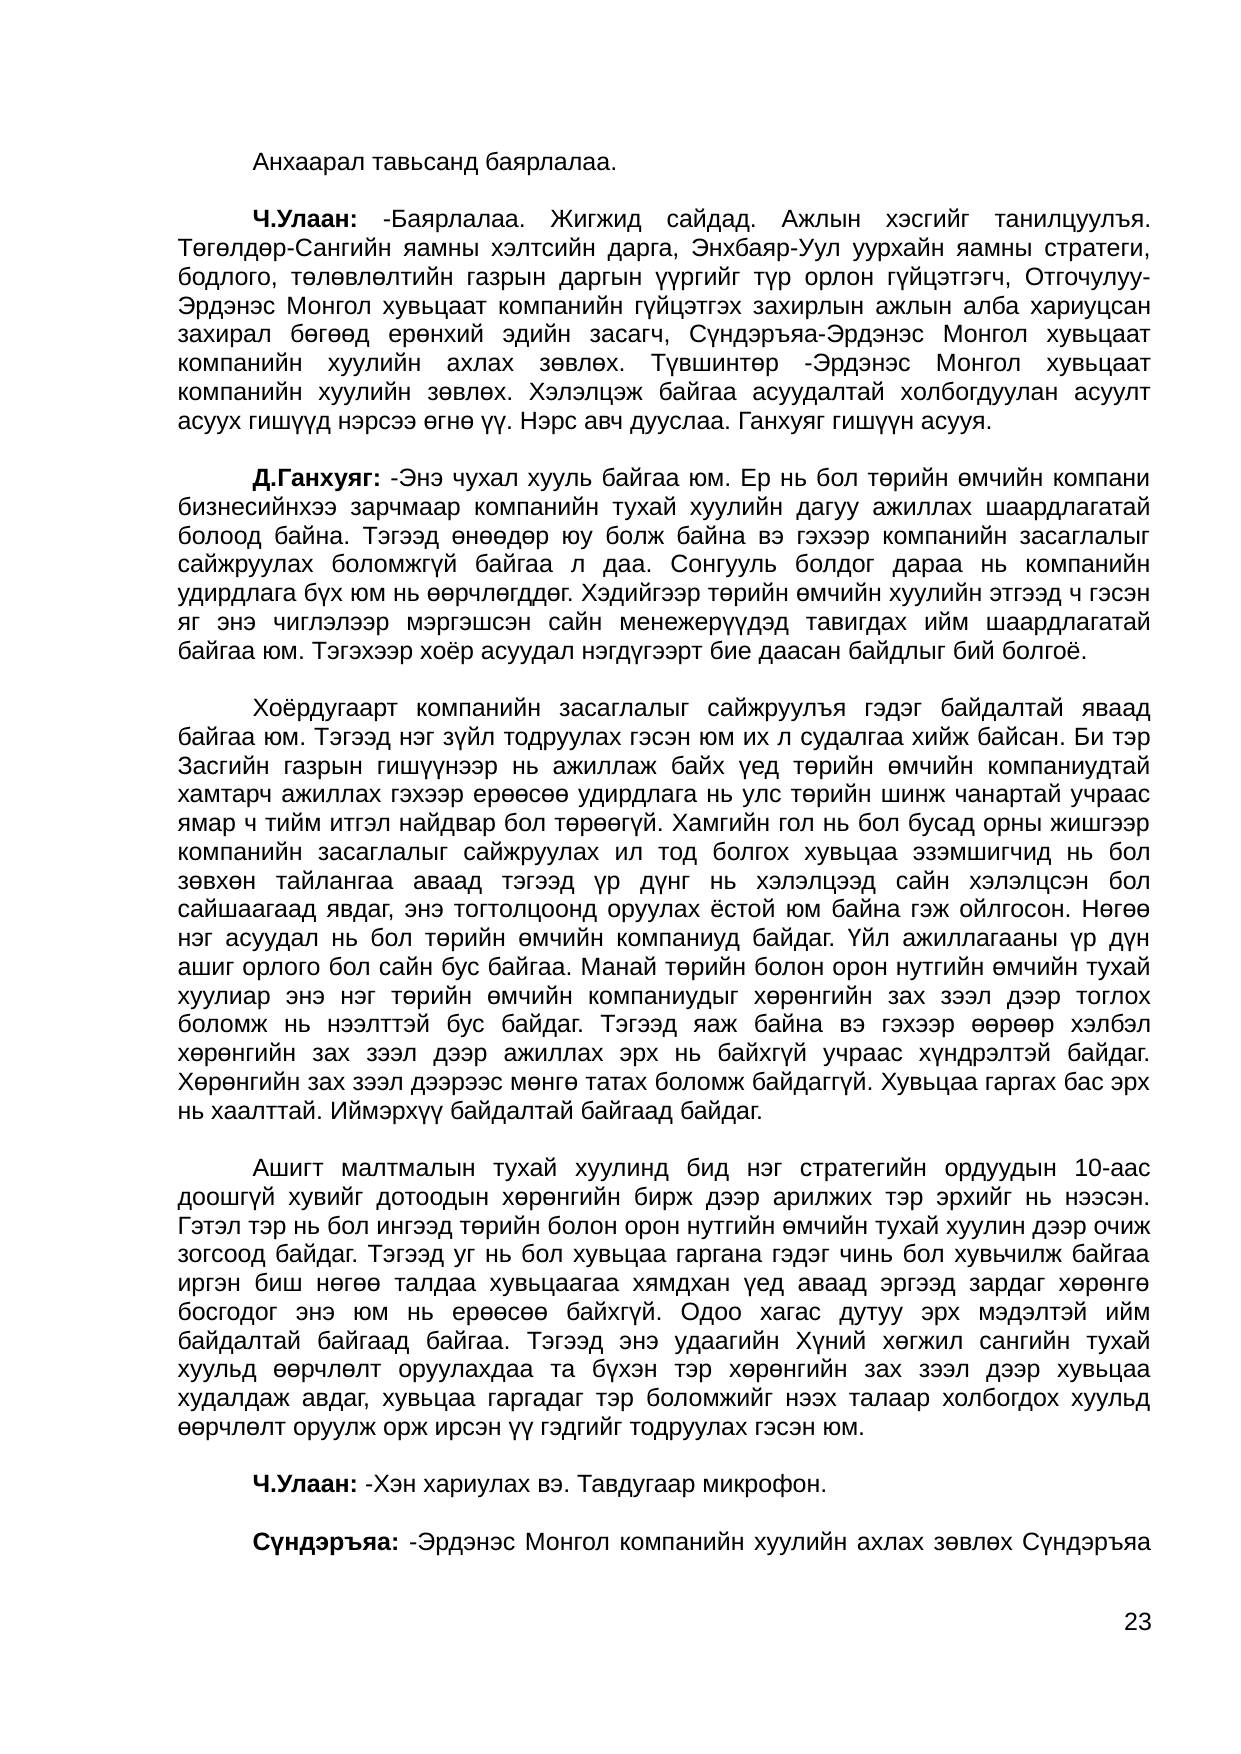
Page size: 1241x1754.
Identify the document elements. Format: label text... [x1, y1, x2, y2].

text Хоёрдугаарт компанийн засаглалыг сайжруулъя гэдэг байдалтай яваад байгаа юм. Тэгээд нэг зүйл тодруулах гэсэн юм их л судалгаа хийж байсан. Би тэр Засгийн газрын гишүүнээр нь ажиллаж байх үед төрийн өмчийн компаниудтай хамтарч ажиллах гэхээр ерөөсөө удирдлага нь улс төрийн шинж чанартай учраас ямар ч тийм итгэл найдвар бол төрөөгүй. Хамгийн гол нь бол бусад орны жишгээр компанийн засаглалыг сайжруулах ил тод болгох хувьцаа эзэмшигчид нь бол зөвхөн тайлангаа аваад тэгээд үр дүнг нь хэлэлцээд сайн хэлэлцсэн бол сайшаагаад явдаг, энэ тогтолцоонд оруулах ёстой юм байна гэж ойлгосон. Нөгөө нэг асуудал нь бол төрийн өмчийн компаниуд байдаг. Үйл ажиллагааны үр дүн ашиг орлого бол сайн бус байгаа. Манай төрийн болон орон нутгийн өмчийн тухай хуулиар энэ нэг төрийн өмчийн компаниудыг хөрөнгийн зах зээл дээр тоглох боломж нь нээлттэй бус байдаг. Тэгээд яаж байна вэ гэхээр өөрөөр хэлбэл хөрөнгийн зах зээл дээр ажиллах эрх нь байхгүй учраас хүндрэлтэй байдаг. Хөрөнгийн зах зээл дээрээс мөнгө татах боломж байдаггүй. Хувьцаа гаргах бас эрх нь хаалттай. Иймэрхүү байдалтай байгаад байдаг. [177, 693, 1152, 1124]
text Анхаарал тавьсанд баярлалаа. [177, 147, 1152, 176]
text Ашигт малтмалын тухай хуулинд бид нэг стратегийн ордуудын 10-аас доошгүй хувийг дотоодын хөрөнгийн бирж дээр арилжих тэр эрхийг нь нээсэн. Гэтэл тэр нь бол ингээд төрийн болон орон нутгийн өмчийн тухай хуулин дээр очиж зогсоод байдаг. Тэгээд уг нь бол хувьцаа гаргана гэдэг чинь бол хувьчилж байгаа иргэн биш нөгөө талдаа хувьцаагаа хямдхан үед аваад эргээд зардаг хөрөнгө босгодог энэ юм нь ерөөсөө байхгүй. Одоо хагас дутуу эрх мэдэлтэй ийм байдалтай байгаад байгаа. Тэгээд энэ удаагийн Хүний хөгжил сангийн тухай хуульд өөрчлөлт оруулахдаа та бүхэн тэр хөрөнгийн зах зээл дээр хувьцаа худалдаж авдаг, хувьцаа гаргадаг тэр боломжийг нээх талаар холбогдох хуульд өөрчлөлт оруулж орж ирсэн үү гэдгийг тодруулах гэсэн юм. [177, 1153, 1152, 1441]
text Ч.Улаан: -Хэн хариулах вэ. Тавдугаар микрофон. [177, 1469, 1152, 1498]
text Ч.Улаан: -Баярлалаа. Жигжид сайдад. Ажлын хэсгийг танилцуулъя. Төгөлдөр-Сангийн яамны хэлтсийн дарга, Энхбаяр-Уул уурхайн яамны стратеги, бодлого, төлөвлөлтийн газрын даргын үүргийг түр орлон гүйцэтгэгч, Отгочулуу-Эрдэнэс Монгол хувьцаат компанийн гүйцэтгэх захирлын ажлын алба хариуцсан захирал бөгөөд ерөнхий эдийн засагч, Сүндэръяа-Эрдэнэс Монгол хувьцаат компанийн хуулийн ахлах зөвлөх. Түвшинтөр -Эрдэнэс Монгол хувьцаат компанийн хуулийн зөвлөх. Хэлэлцэж байгаа асуудалтай холбогдуулан асуулт асуух гишүүд нэрсээ өгнө үү. Нэрс авч дууслаа. Ганхуяг гишүүн асууя. [177, 204, 1152, 434]
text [177, 1527, 1152, 1556]
text Д.Ганхуяг: -Энэ чухал хууль байгаа юм. Ер нь бол төрийн өмчийн компани бизнесийнхээ зарчмаар компанийн тухай хуулийн дагуу ажиллах шаардлагатай болоод байна. Тэгээд өнөөдөр юу болж байна вэ гэхээр компанийн засаглалыг сайжруулах боломжгүй байгаа л даа. Сонгууль болдог дараа нь компанийн удирдлага бүх юм нь өөрчлөгддөг. Хэдийгээр төрийн өмчийн хуулийн этгээд ч гэсэн яг энэ чиглэлээр мэргэшсэн сайн менежерүүдэд тавигдах ийм шаардлагатай байгаа юм. Тэгэхээр хоёр асуудал нэгдүгээрт бие даасан байдлыг бий болгоё. [177, 463, 1152, 664]
